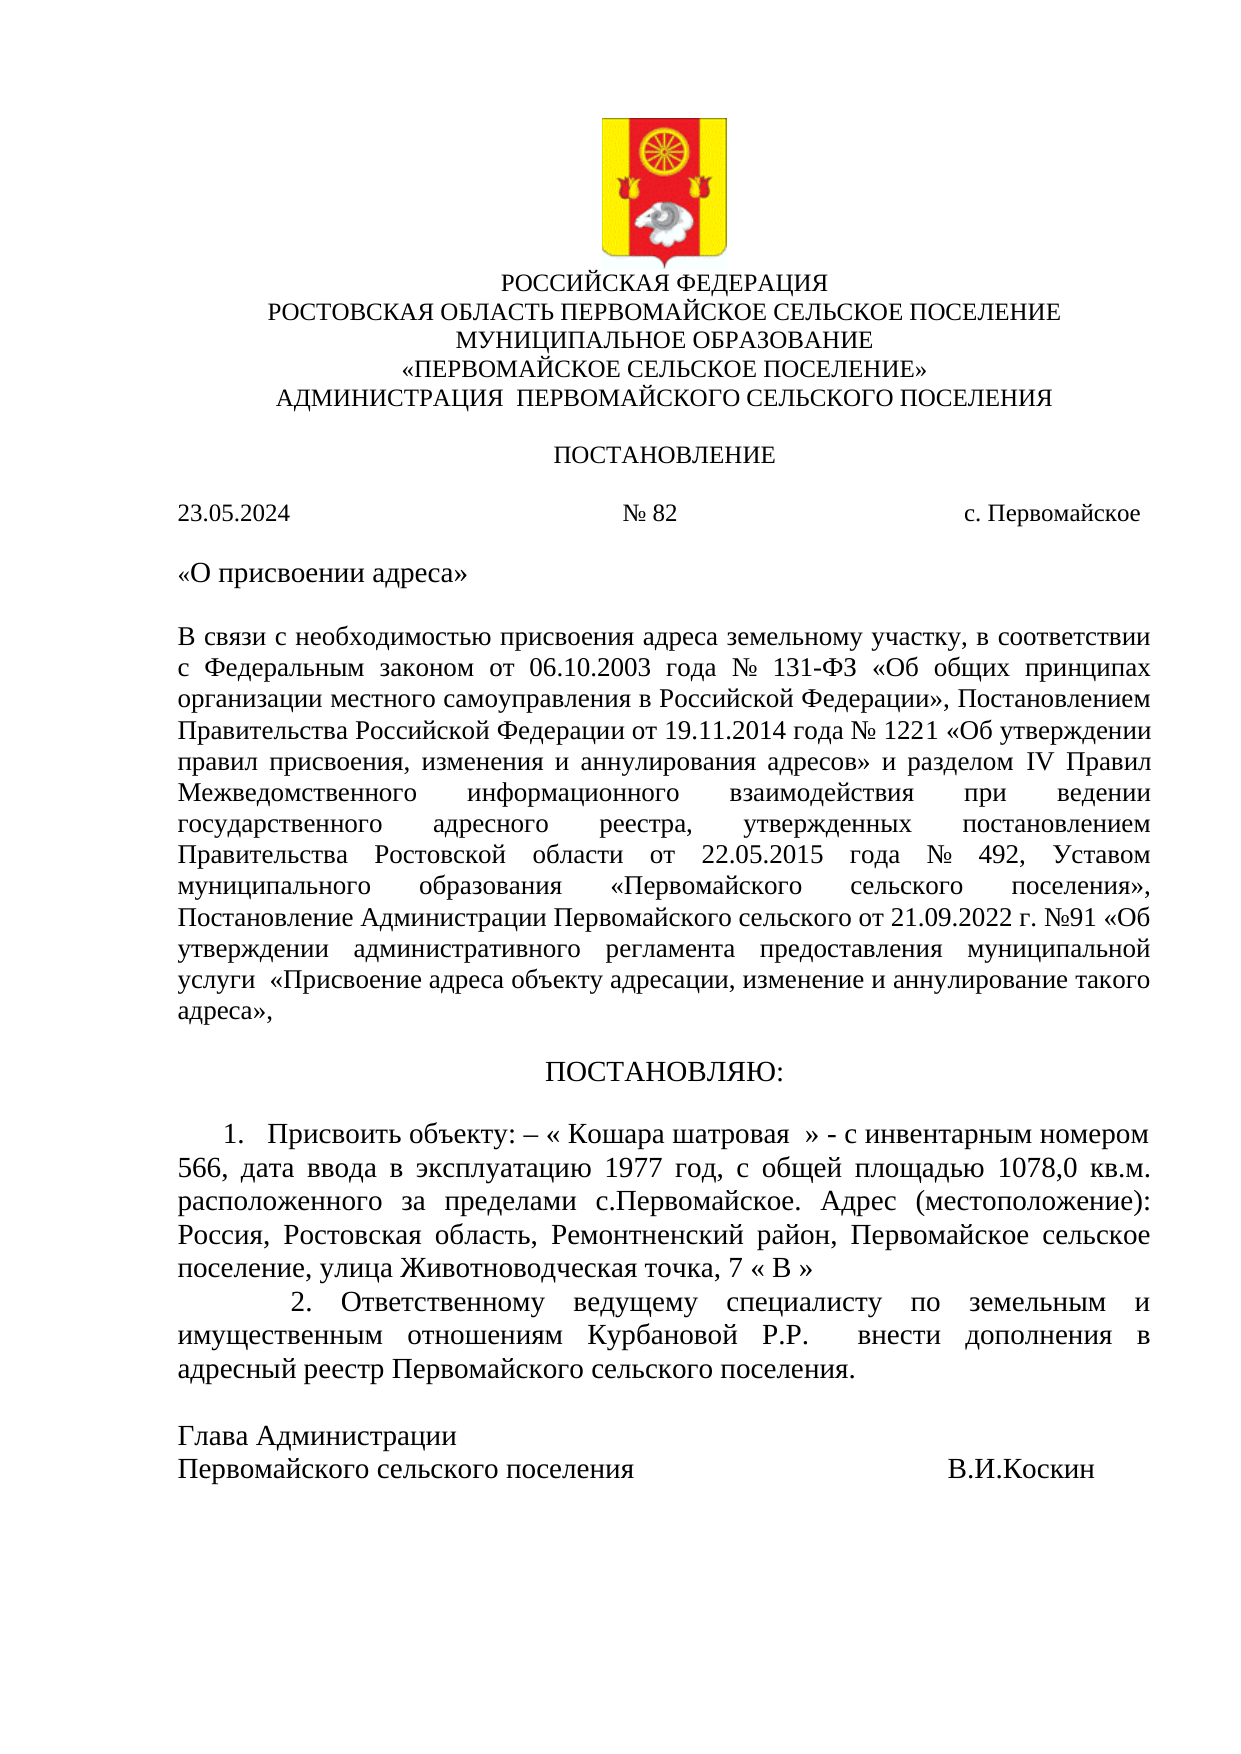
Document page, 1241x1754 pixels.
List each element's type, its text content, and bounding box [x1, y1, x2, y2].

picture [602, 118, 727, 269]
text 23.05.2024 № 82 с. Первомайское [177, 498, 1152, 527]
text РОССИЙСКАЯ ФЕДЕРАЦИЯ РОСТОВСКАЯ ОБЛАСТЬ ПЕРВОМАЙСКОЕ СЕЛЬСКОЕ ПОСЕЛЕНИЕ [177, 268, 1152, 326]
text В связи с необходимостью присвоения адреса земельному участку, в соответствии с Федеральным законом от 06.10.2003 года № 131-ФЗ «Об общих принципах организации местного самоуправления в Российской Федерации», Постановлением Правительства Российской Федерации от 19.11.2014 года № 1221 «Об утверждении правил присвоения, изменения и аннулирования адресов» и разделом IV Правил Межведомственного информационного взаимодействия при ведении государственного адресного реестра, утвержденных постановлением Правительства Ростовской области от 22.05.2015 года № 492, Уставом муниципального образования «Первомайского сельского поселения», Постановление Администрации Первомайского сельского от 21.09.2022 г. №91 «Об утверждении административного регламента предоставления муниципальной услуги «Присвоение адреса объекту адресации, изменение и аннулирование такого адреса», [177, 620, 1152, 1025]
text «ПЕРВОМАЙСКОЕ СЕЛЬСКОЕ ПОСЕЛЕНИЕ» [177, 354, 1152, 383]
text Глава Администрации [177, 1418, 1152, 1452]
text 2. Ответственному ведущему специалисту по земельным и имущественным отношениям Курбановой Р.Р. внести дополнения в адресный реестр Первомайского сельского поселения. [177, 1284, 1152, 1384]
text 1. Присвоить объекту: – « Кошара шатровая » - с инвентарным номером 566, дата ввода в эксплуатацию 1977 год, с общей площадью 1078,0 кв.м. расположенного за пределами с.Первомайское. Адрес (местоположение): Россия, Ростовская область, Ремонтненский район, Первомайское сельское поселение, улица Животноводческая точка, 7 « В » [177, 1116, 1152, 1284]
text «О присвоении адреса» [177, 556, 1152, 589]
text ПОСТАНОВЛЕНИЕ [177, 441, 1152, 469]
text АДМИНИСТРАЦИЯ ПЕРВОМАЙСКОГО СЕЛЬСКОГО ПОСЕЛЕНИЯ [177, 383, 1152, 412]
text Первомайского сельского поселения В.И.Коскин [177, 1452, 1152, 1485]
text МУНИЦИПАЛЬНОЕ ОБРАЗОВАНИЕ [177, 326, 1152, 354]
text ПОСТАНОВЛЯЮ: [177, 1054, 1152, 1087]
